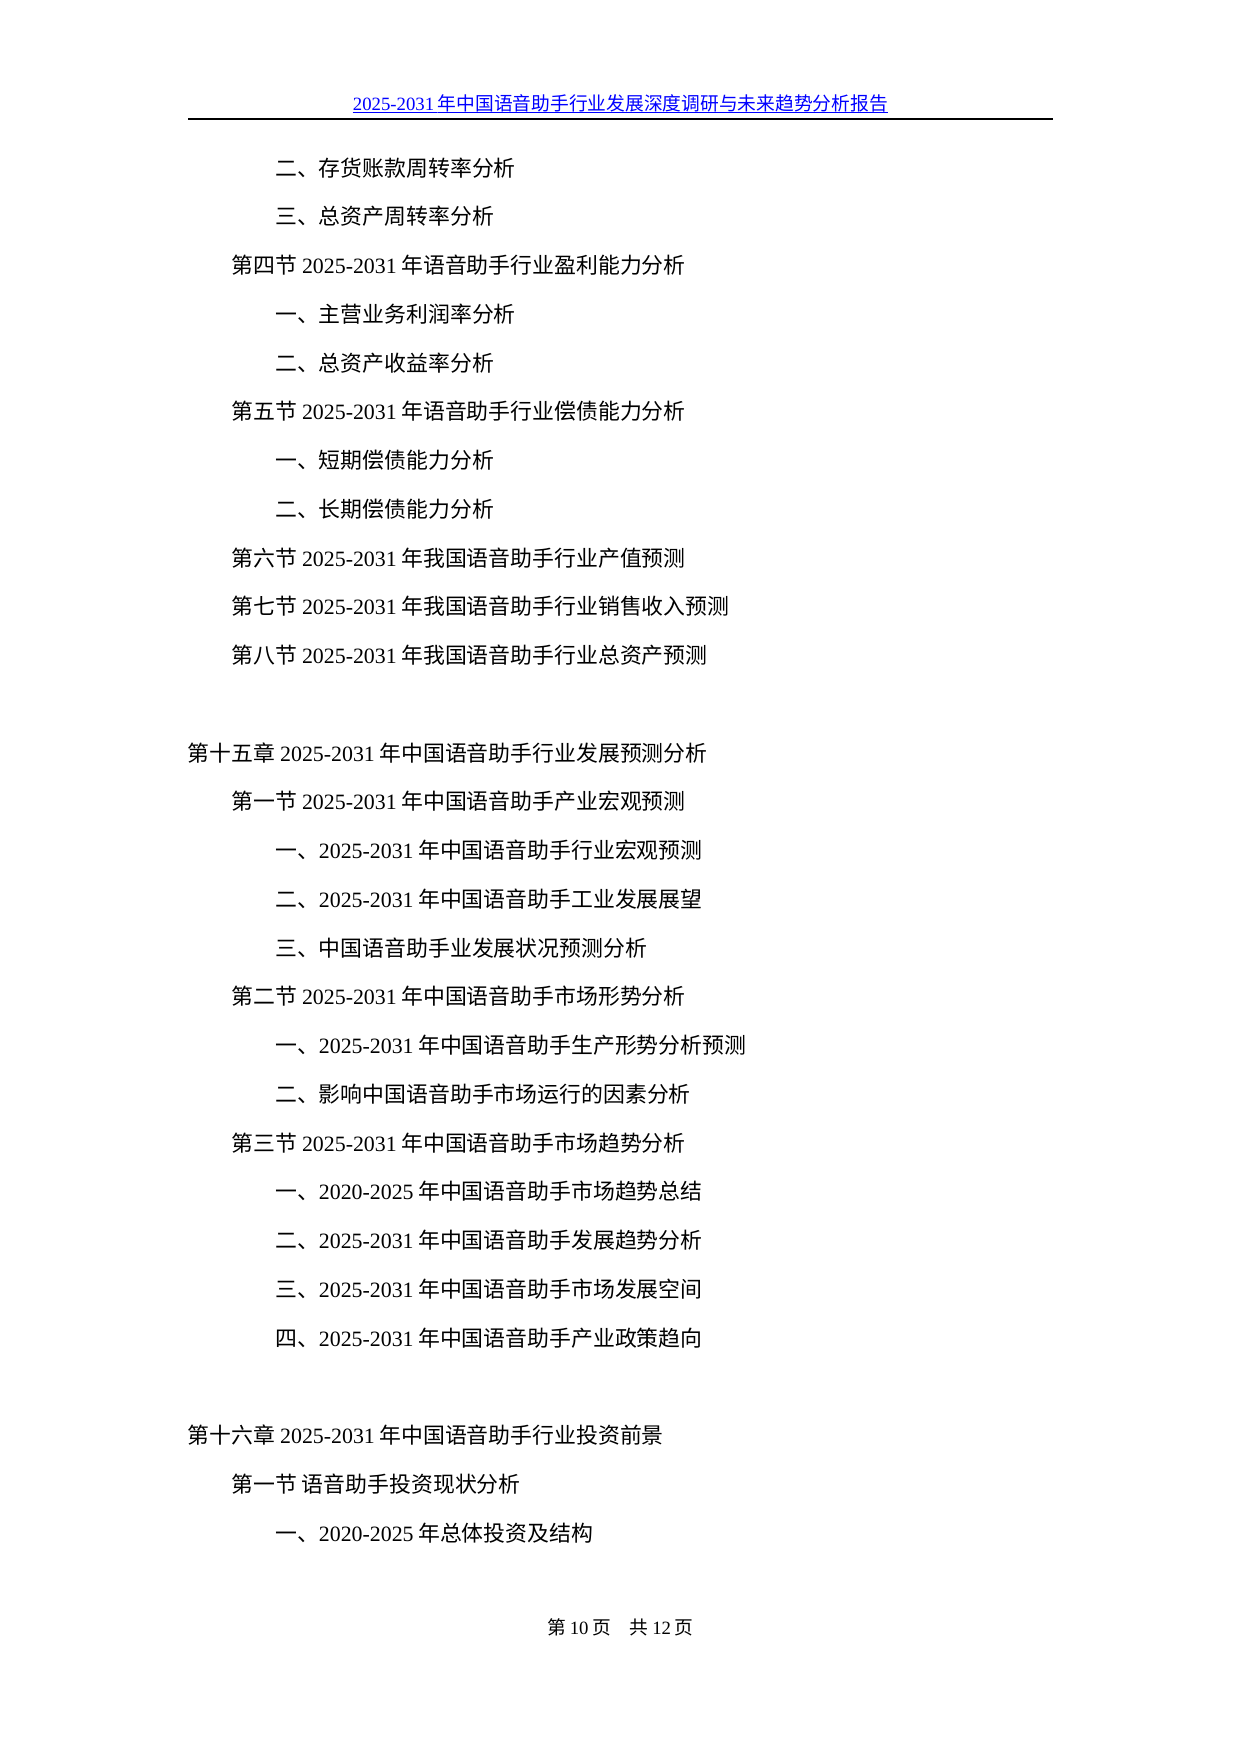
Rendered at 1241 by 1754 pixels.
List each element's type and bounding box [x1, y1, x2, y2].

text [187, 150, 1053, 1548]
